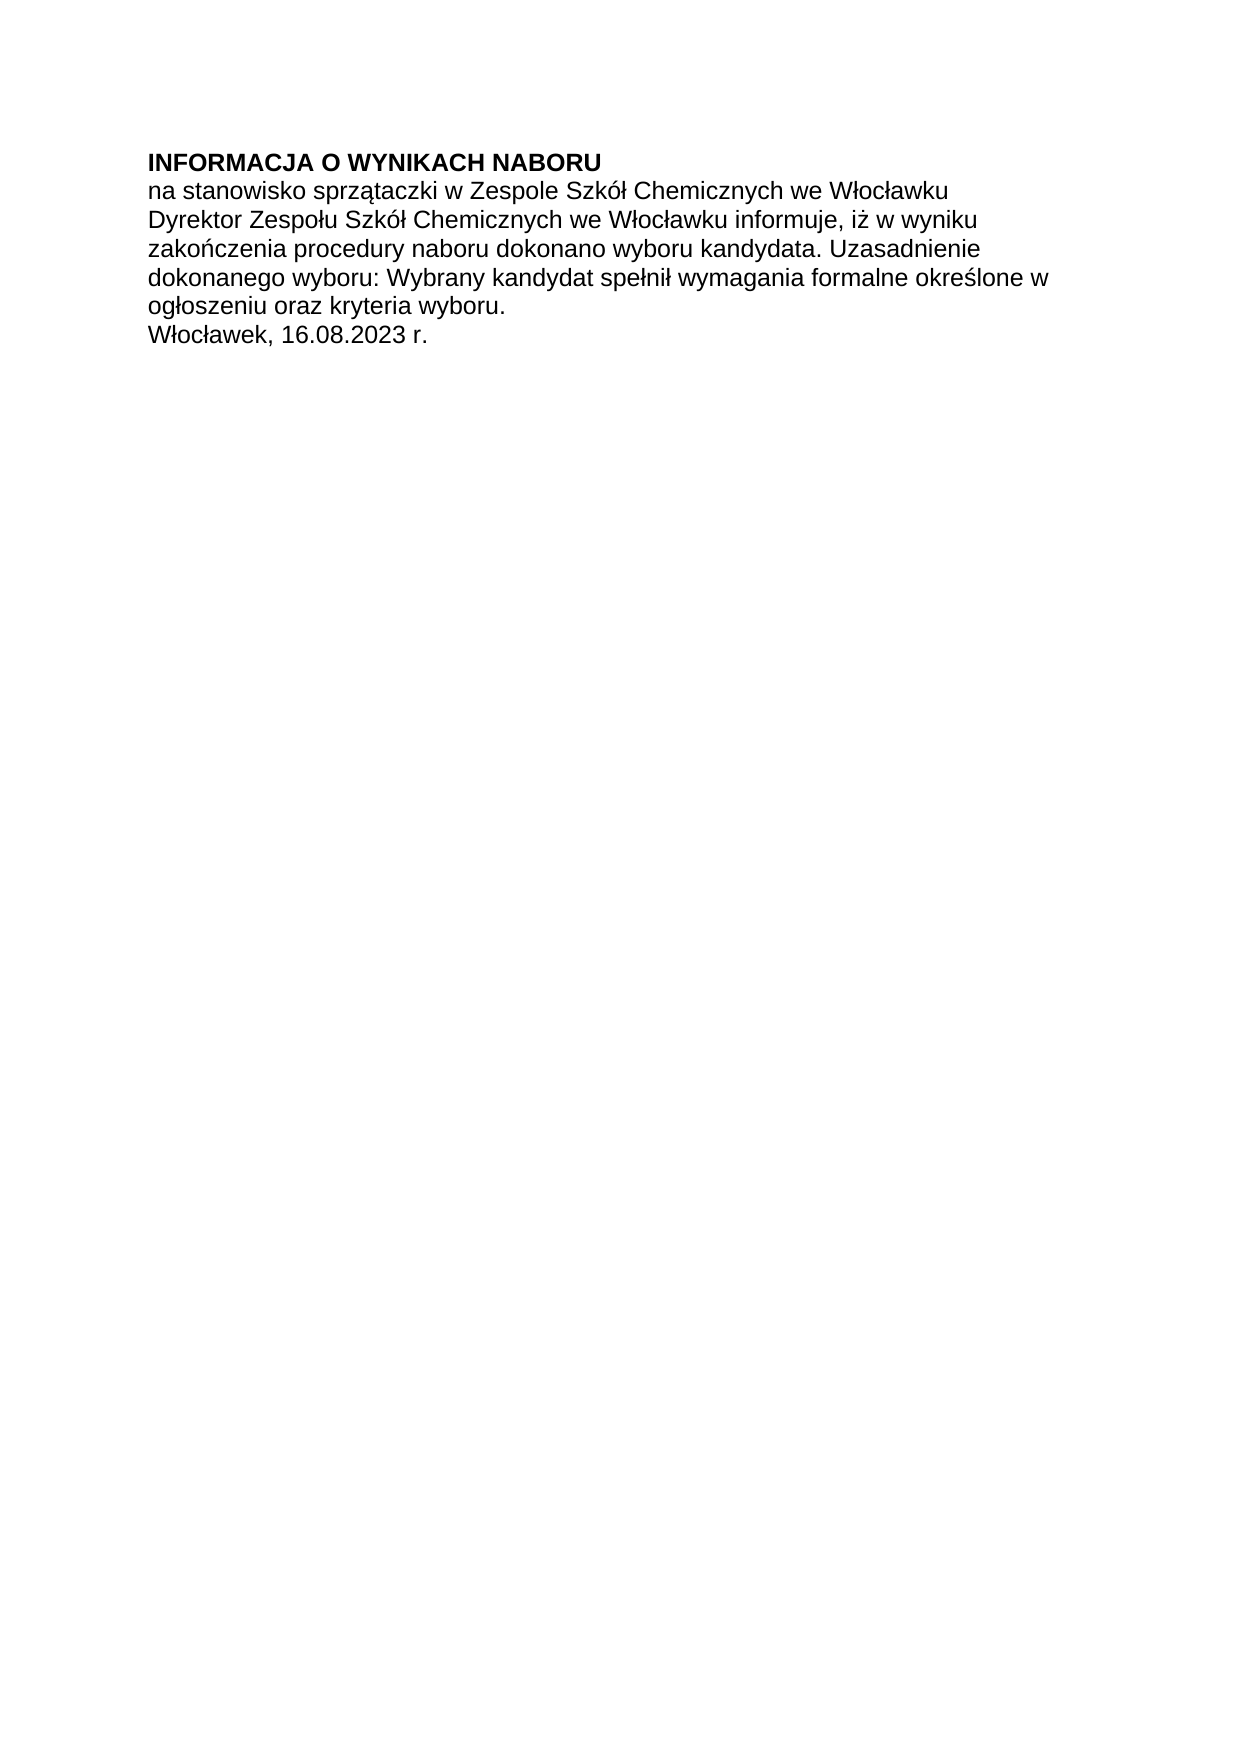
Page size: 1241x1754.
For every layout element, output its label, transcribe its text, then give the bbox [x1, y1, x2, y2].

text Włocławek, 16.08.2023 r. [148, 320, 1093, 349]
text INFORMACJA O WYNIKACH NABORU [148, 148, 1093, 176]
text Dyrektor Zespołu Szkół Chemicznych we Włocławku informuje, iż w wyniku zakończenia procedury naboru dokonano wyboru kandydata. Uzasadnienie dokonanego wyboru: Wybrany kandydat spełnił wymagania formalne określone w ogłoszeniu oraz kryteria wyboru. [148, 205, 1093, 320]
text na stanowisko sprzątaczki w Zespole Szkół Chemicznych we Włocławku [148, 176, 1093, 205]
